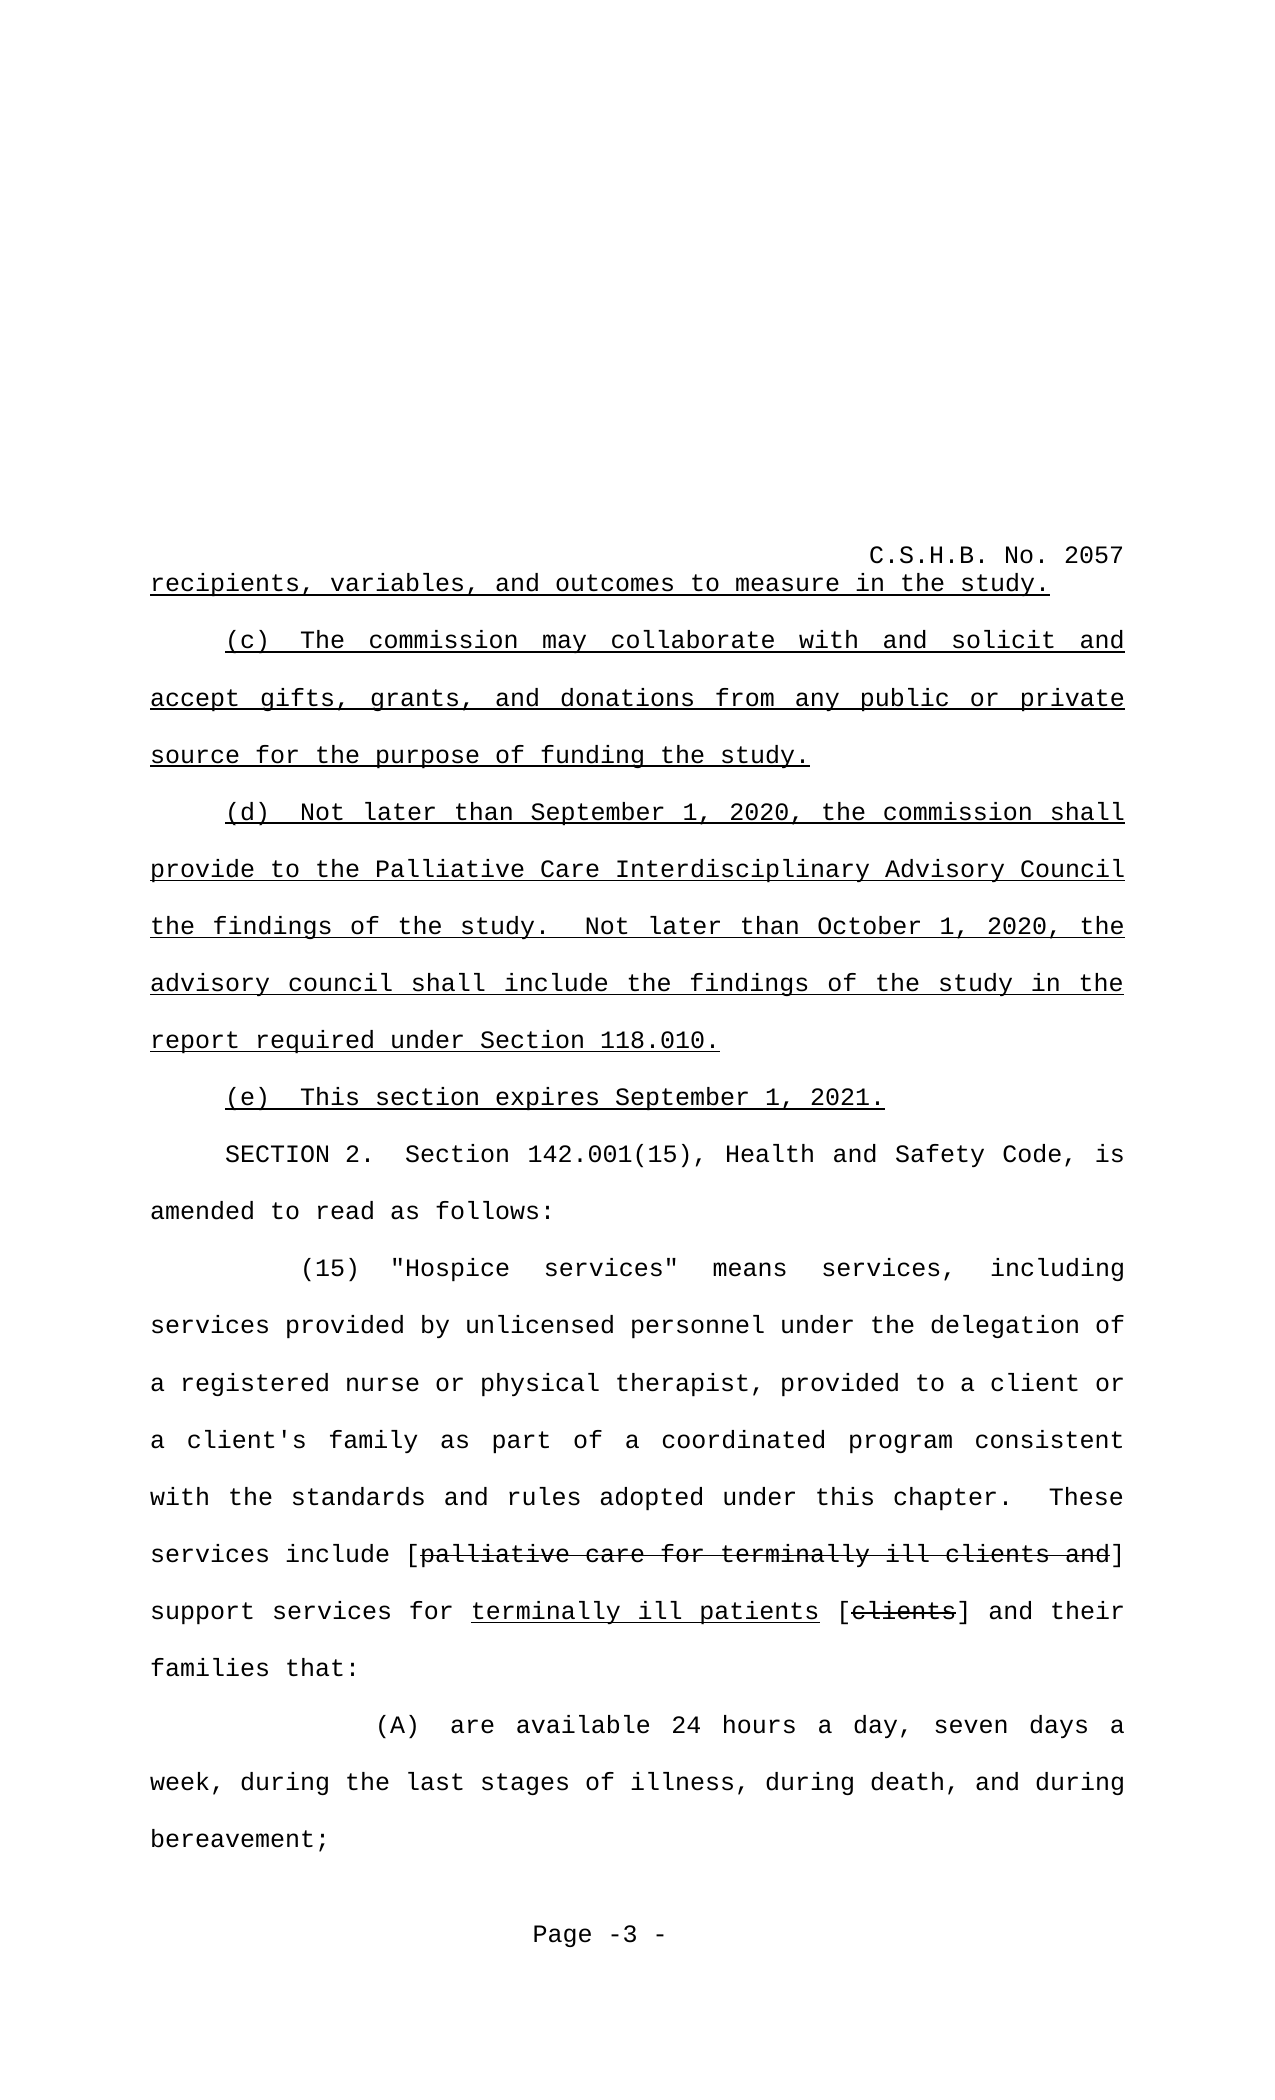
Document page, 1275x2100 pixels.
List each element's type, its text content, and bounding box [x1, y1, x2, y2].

text (d) Not later than September 1, 2020, the commission shall provide to the Palliative Care Interdisciplinary Advisory Council the findings of the study. Not later than October 1, 2020, the advisory council shall include the findings of the study in the report required under Section 118.010. [150, 881, 1125, 937]
text (d) Not later than September 1, 2020, the commission shall provide to the Palliative Care Interdisciplinary Advisory Council the findings of the study. Not later than October 1, 2020, the advisory council shall include the findings of the study in the report required under Section 118.010. [150, 799, 1125, 880]
text SECTION 2. Section 142.001(15), Health and Safety Code, is amended to read as follows: [150, 1142, 1125, 1227]
text (c) The commission may collaborate with and solicit and accept gifts, grants, and donations from any public or private source for the purpose of funding the study. [150, 628, 1125, 708]
text (e) This section expires September 1, 2021. [150, 1084, 1125, 1113]
text (c) The commission may collaborate with and solicit and accept gifts, grants, and donations from any public or private source for the purpose of funding the study. [150, 710, 1125, 771]
text (d) Not later than September 1, 2020, the commission shall provide to the Palliative Care Interdisciplinary Advisory Council the findings of the study. Not later than October 1, 2020, the advisory council shall include the findings of the study in the report required under Section 118.010. [150, 938, 1125, 1056]
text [150, 571, 1125, 599]
text (15) "Hospice services" means services, including services provided by unlicensed personnel under the delegation of a registered nurse or physical therapist, provided to a client or a client's family as part of a coordinated program consistent with the standards and rules adopted under this chapter. These services include [palliative care for terminally ill clients and] support services for terminally ill patients [clients] and their families that: [150, 1256, 1125, 1684]
text (A) are available 24 hours a day, seven days a week, during the last stages of illness, during death, and during bereavement; [150, 1712, 1125, 1855]
